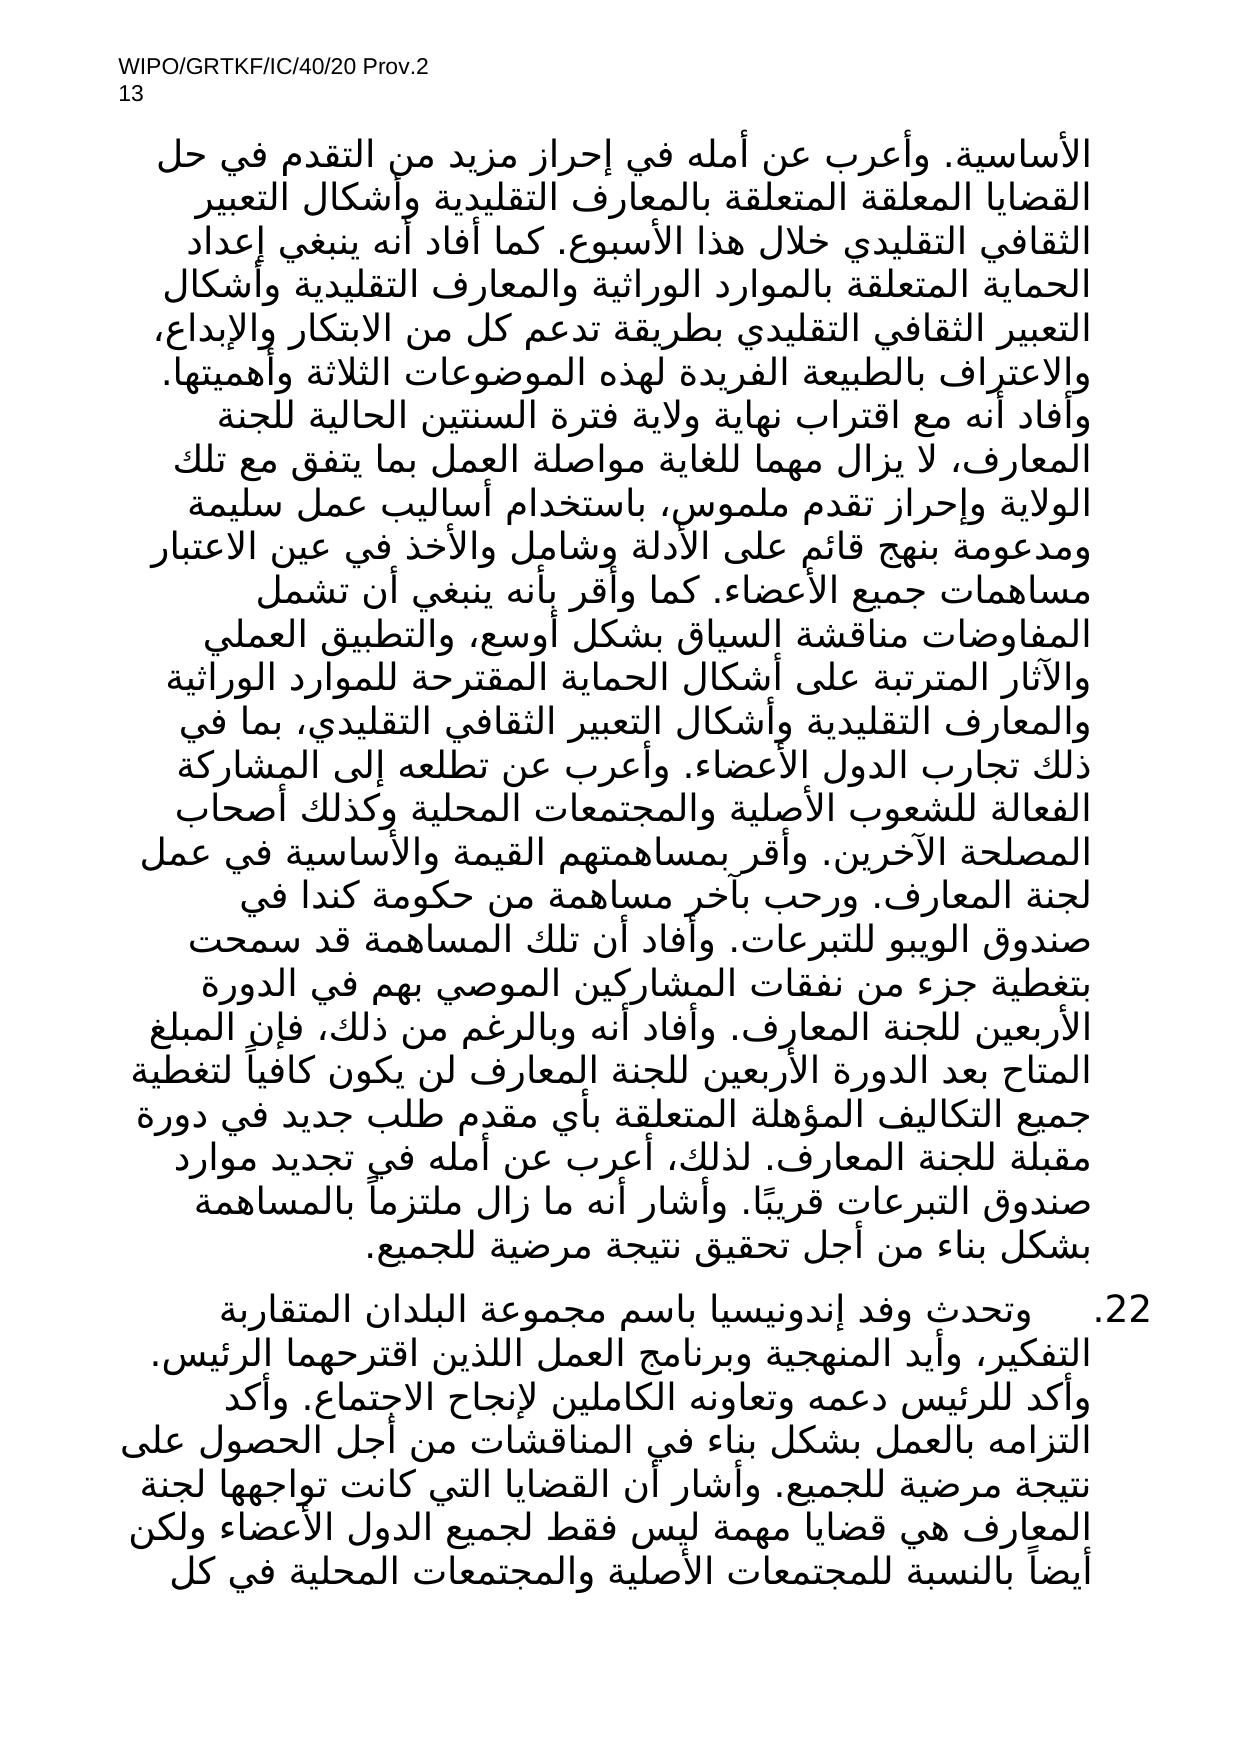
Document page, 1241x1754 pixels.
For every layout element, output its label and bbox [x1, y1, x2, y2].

text [118, 132, 1092, 1267]
text [118, 1288, 1092, 1593]
